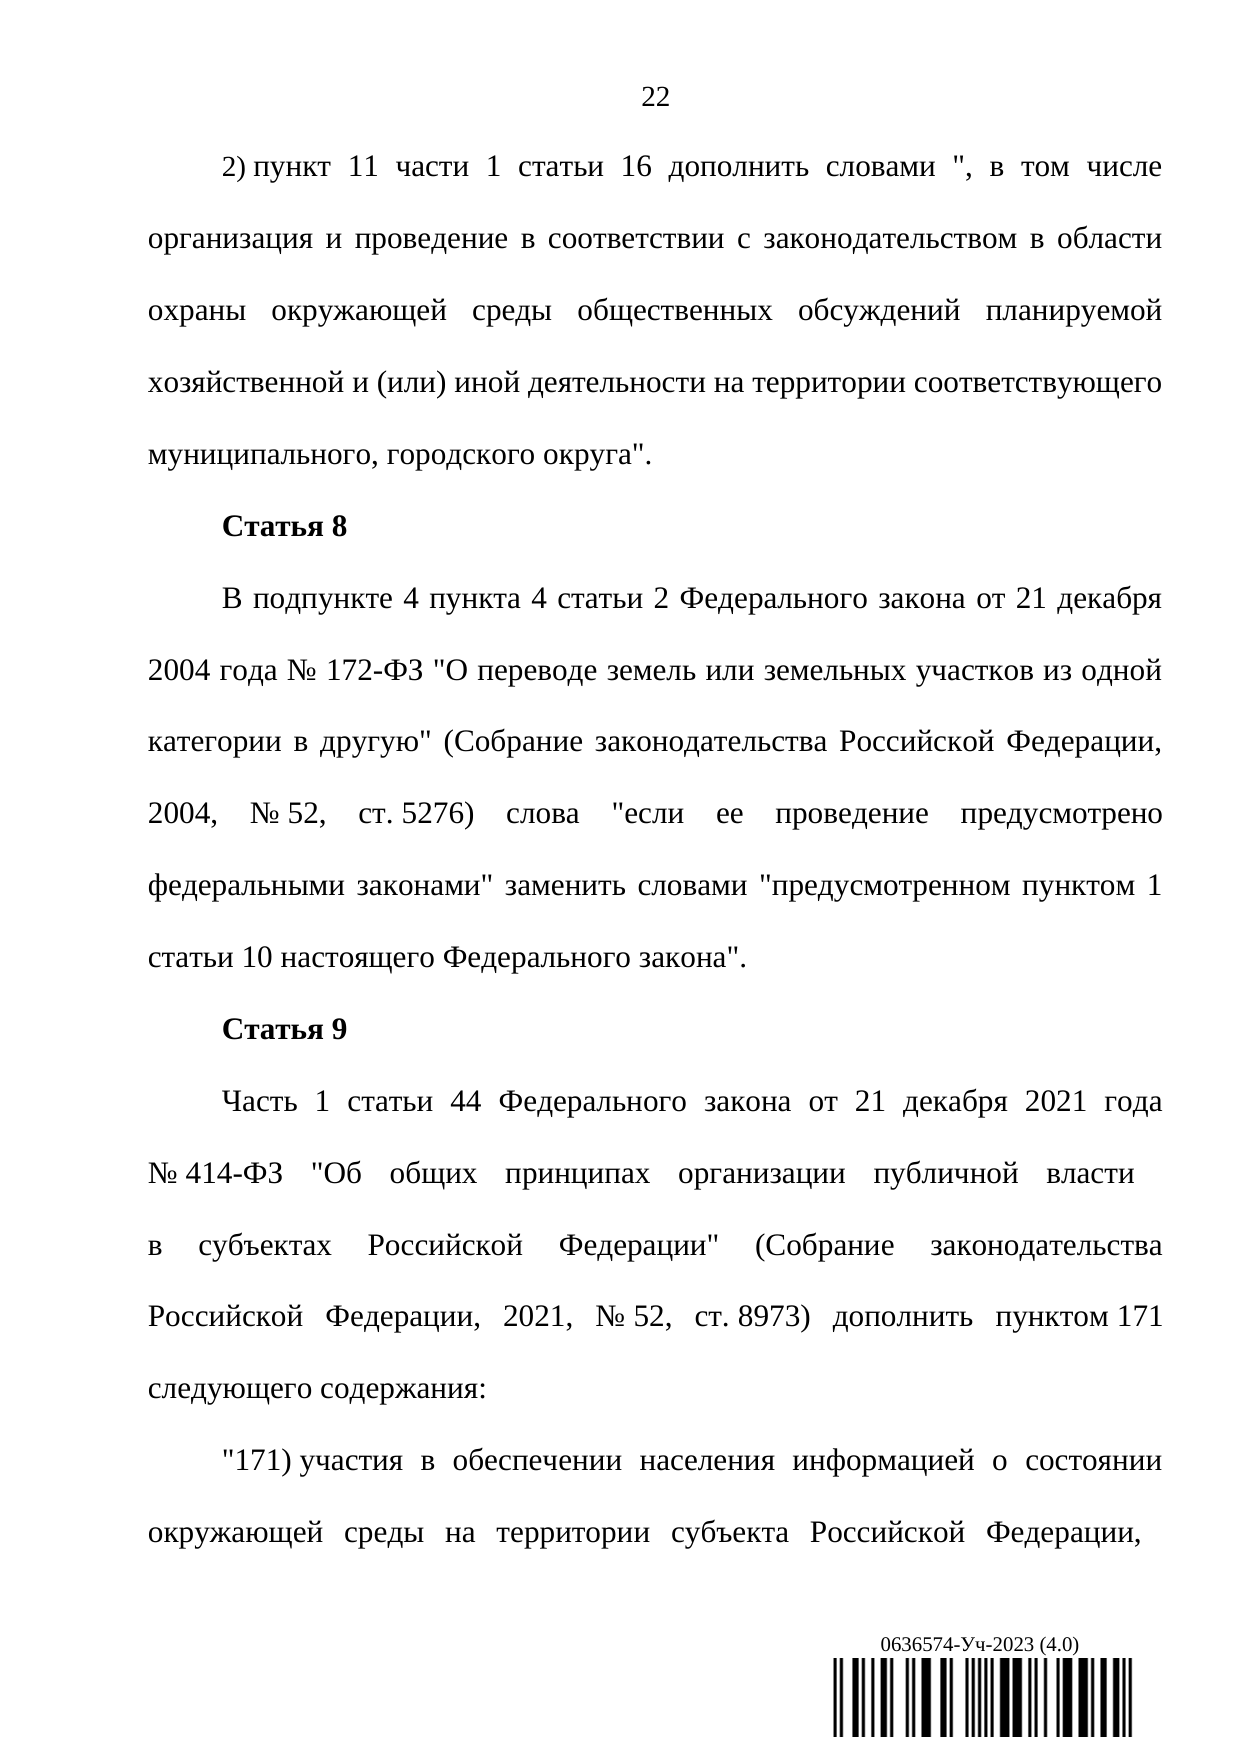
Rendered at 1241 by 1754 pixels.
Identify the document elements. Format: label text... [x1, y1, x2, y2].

text В подпункте 4 пункта 4 статьи 2 Федерального закона от 21 декабря 2004 года № 172-ФЗ "О переводе земель или земельных участков из одной категории в другую" (Собрание законодательства Российской Федерации, 2004, № 52, ст. 5276) слова "если ее проведение предусмотрено федеральными законами" заменить словами "предусмотренном пунктом 1 статьи 10 настоящего Федерального закона". [148, 579, 1163, 974]
text Статья 9 [148, 1010, 1163, 1046]
picture [826, 1658, 1140, 1737]
text Статья 8 [222, 507, 1163, 543]
list пункт 11 части 1 статьи 16 дополнить словами ", в том числе организация и проведение в соответствии с законодательством в области охраны окружающей среды общественных обсуждений планируемой хозяйственной и (или) иной деятельности на территории соответствующего муниципального, городского округа". [148, 148, 1163, 471]
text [148, 1441, 1163, 1549]
text Часть 1 статьи 44 Федерального закона от 21 декабря 2021 года № 414-ФЗ "Об общих принципах организации публичной власти в субъектах Российской Федерации" (Собрание законодательства Российской Федерации, 2021, № 52, ст. 8973) дополнить пунктом 171 следующего содержания: [148, 1082, 1163, 1406]
